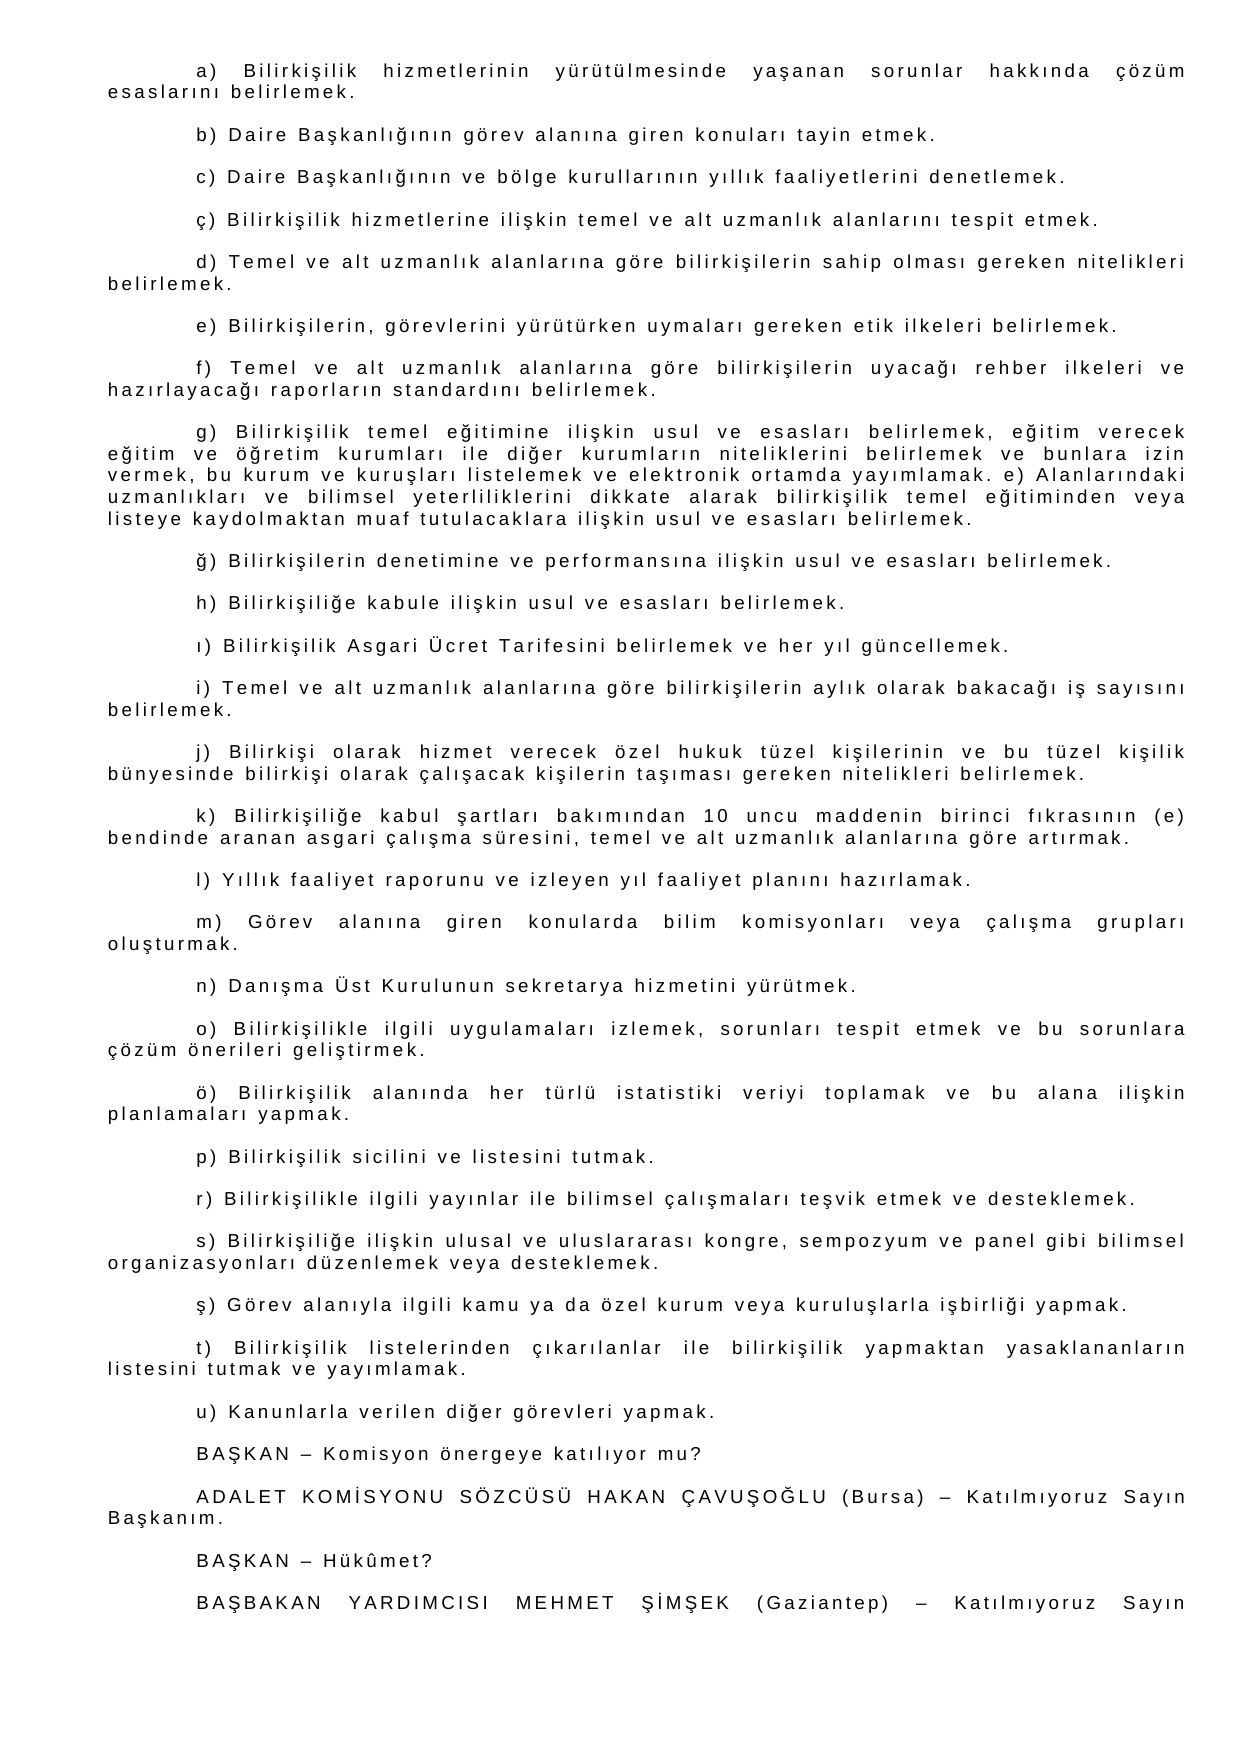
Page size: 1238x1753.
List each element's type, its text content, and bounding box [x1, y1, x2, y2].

text j) Bilirkişi olarak hizmet verecek özel hukuk tüzel kişilerinin ve bu tüzel kişilik bünyesinde bilirkişi olarak çalışacak kişilerin taşıması gereken nitelikleri belirlemek. [108, 741, 1186, 784]
text s) Bilirkişiliğe ilişkin ulusal ve uluslararası kongre, sempozyum ve panel gibi bilimsel organizasyonları düzenlemek veya desteklemek. [108, 1230, 1186, 1273]
text c) Daire Başkanlığının ve bölge kurullarının yıllık faaliyetlerini denetlemek. [108, 166, 1186, 188]
text ç) Bilirkişilik hizmetlerine ilişkin temel ve alt uzmanlık alanlarını tespit etmek. [108, 208, 1186, 230]
text BAŞKAN – Hükûmet? [108, 1549, 1186, 1571]
text i) Temel ve alt uzmanlık alanlarına göre bilirkişilerin aylık olarak bakacağı iş sayısını belirlemek. [108, 677, 1186, 720]
text o) Bilirkişilikle ilgili uygulamaları izlemek, sorunları tespit etmek ve bu sorunlara çözüm önerileri geliştirmek. [108, 1018, 1186, 1061]
text g) Bilirkişilik temel eğitimine ilişkin usul ve esasları belirlemek, eğitim verecek eğitim ve öğretim kurumları ile diğer kurumların niteliklerini belirlemek ve bunlara izin vermek, bu kurum ve kuruşları listelemek ve elektronik ortamda yayımlamak. e) Alanlarındaki uzmanlıkları ve bilimsel yeterliliklerini dikkate alarak bilirkişilik temel eğitiminden veya listeye kaydolmaktan muaf tutulacaklara ilişkin usul ve esasları belirlemek. [108, 421, 1186, 529]
text u) Kanunlarla verilen diğer görevleri yapmak. [108, 1401, 1186, 1422]
text n) Danışma Üst Kurulunun sekretarya hizmetini yürütmek. [108, 975, 1186, 997]
text k) Bilirkişiliğe kabul şartları bakımından 10 uncu maddenin birinci fıkrasının (e) bendinde aranan asgari çalışma süresini, temel ve alt uzmanlık alanlarına göre artırmak. [108, 805, 1186, 848]
text d) Temel ve alt uzmanlık alanlarına göre bilirkişilerin sahip olması gereken nitelikleri belirlemek. [108, 251, 1186, 294]
text ı) Bilirkişilik Asgari Ücret Tarifesini belirlemek ve her yıl güncellemek. [108, 634, 1186, 656]
text ö) Bilirkişilik alanında her türlü istatistiki veriyi toplamak ve bu alana ilişkin planlamaları yapmak. [108, 1082, 1186, 1125]
text BAŞKAN – Komisyon önergeye katılıyor mu? [108, 1443, 1186, 1464]
text ADALET KOMİSYONU SÖZCÜSÜ HAKAN ÇAVUŞOĞLU (Bursa) – Katılmıyoruz Sayın Başkanım. [108, 1485, 1186, 1528]
text p) Bilirkişilik sicilini ve listesini tutmak. [108, 1146, 1186, 1167]
text e) Bilirkişilerin, görevlerini yürütürken uymaları gereken etik ilkeleri belirlemek. [108, 315, 1186, 336]
text ş) Görev alanıyla ilgili kamu ya da özel kurum veya kuruluşlarla işbirliği yapmak. [108, 1294, 1186, 1316]
text ğ) Bilirkişilerin denetimine ve performansına ilişkin usul ve esasları belirlemek. [108, 550, 1186, 571]
text h) Bilirkişiliğe kabule ilişkin usul ve esasları belirlemek. [108, 592, 1186, 614]
text l) Yıllık faaliyet raporunu ve izleyen yıl faaliyet planını hazırlamak. [108, 869, 1186, 890]
text m) Görev alanına giren konularda bilim komisyonları veya çalışma grupları oluşturmak. [108, 911, 1186, 954]
text a) Bilirkişilik hizmetlerinin yürütülmesinde yaşanan sorunlar hakkında çözüm esaslarını belirlemek. [108, 60, 1186, 103]
text f) Temel ve alt uzmanlık alanlarına göre bilirkişilerin uyacağı rehber ilkeleri ve hazırlayacağı raporların standardını belirlemek. [108, 357, 1186, 400]
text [108, 1592, 1186, 1613]
text b) Daire Başkanlığının görev alanına giren konuları tayin etmek. [108, 124, 1186, 145]
text r) Bilirkişilikle ilgili yayınlar ile bilimsel çalışmaları teşvik etmek ve desteklemek. [108, 1188, 1186, 1209]
text t) Bilirkişilik listelerinden çıkarılanlar ile bilirkişilik yapmaktan yasaklananların listesini tutmak ve yayımlamak. [108, 1337, 1186, 1380]
